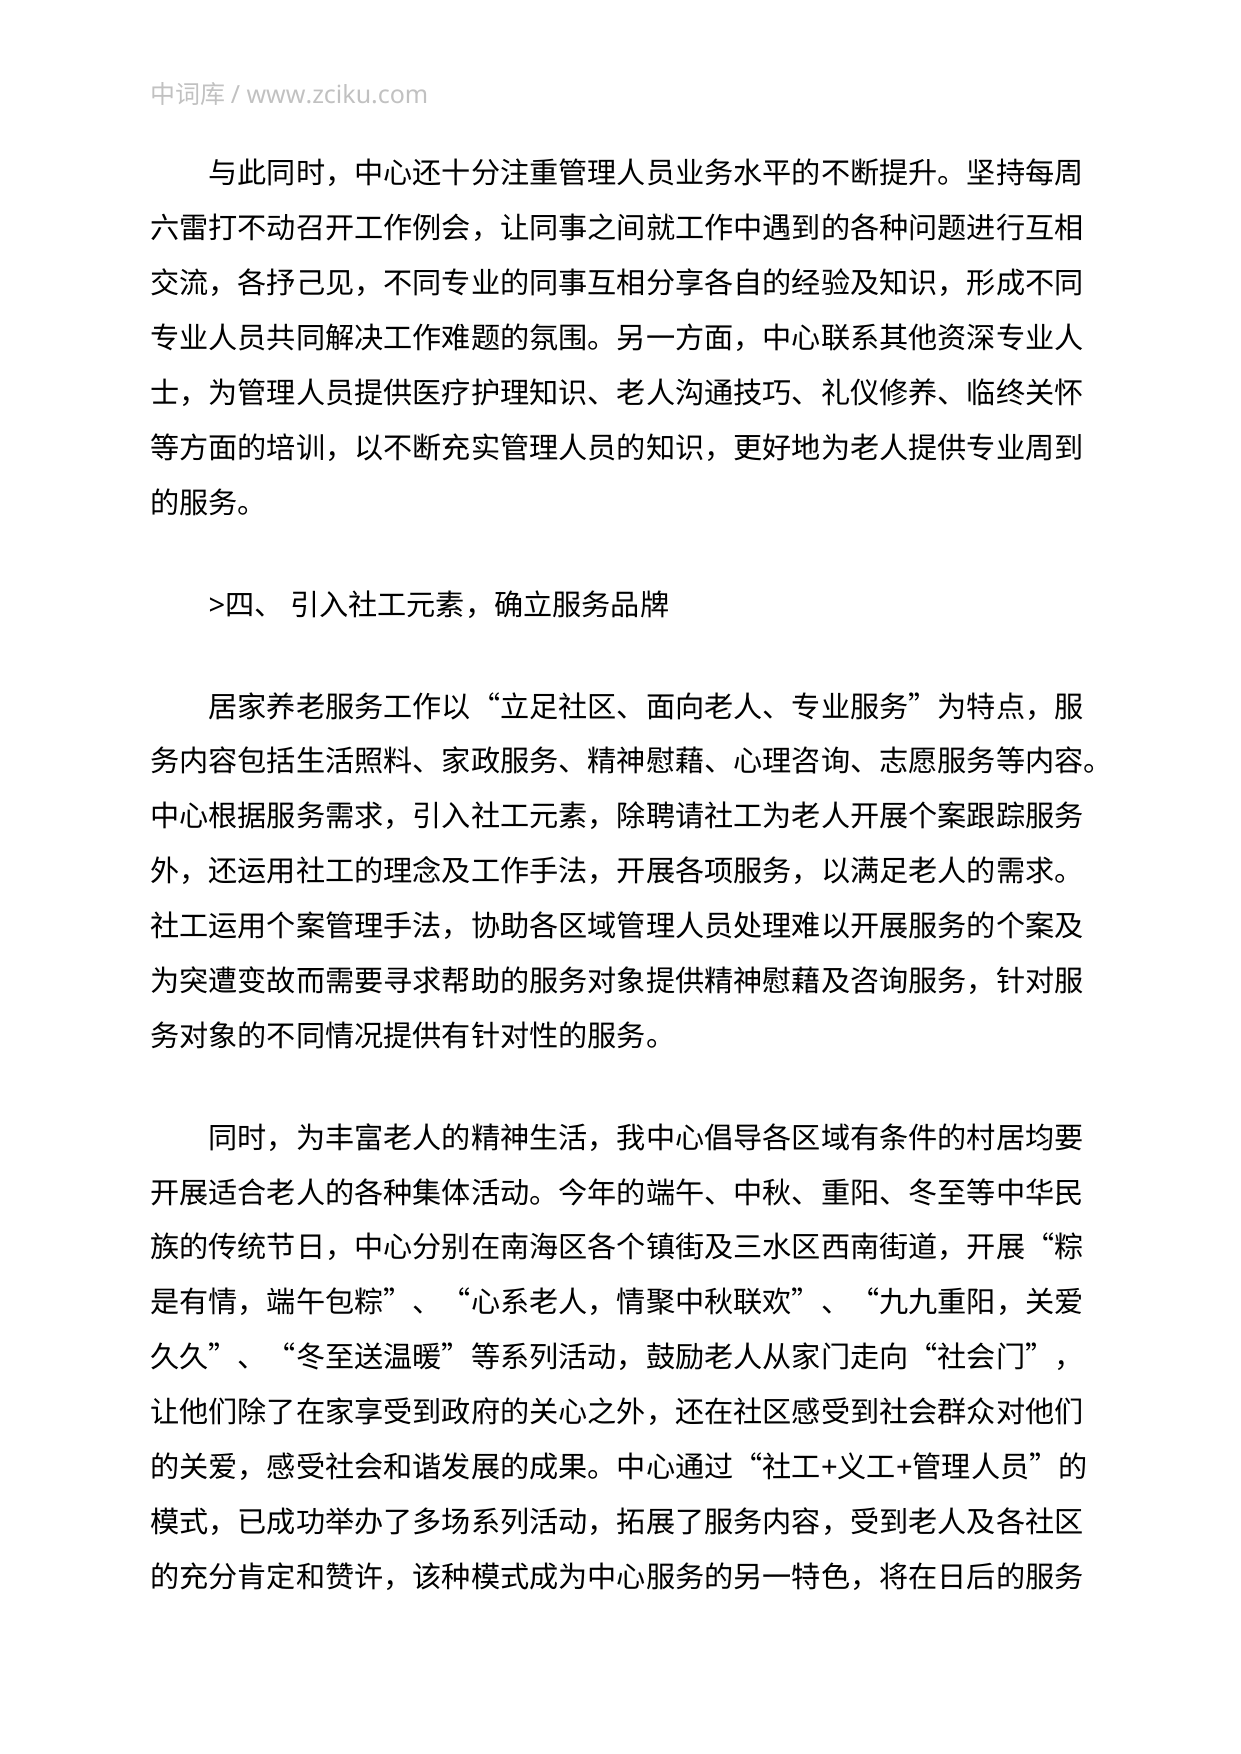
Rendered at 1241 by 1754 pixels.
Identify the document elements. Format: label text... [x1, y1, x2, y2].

text >四、 引入社工元素，确立服务品牌 [150, 581, 1090, 623]
text 居家养老服务工作以“立足社区、面向老人、专业服务”为特点，服务内容包括生活照料、家政服务、精神慰藉、心理咨询、志愿服务等内容。中心根据服务需求，引入社工元素，除聘请社工为老人开展个案跟踪服务外，还运用社工的理念及工作手法，开展各项服务，以满足老人的需求。社工运用个案管理手法，协助各区域管理人员处理难以开展服务的个案及为突遭变故而需要寻求帮助的服务对象提供精神慰藉及咨询服务，针对服务对象的不同情况提供有针对性的服务。 [150, 683, 1090, 1055]
text 与此同时，中心还十分注重管理人员业务水平的不断提升。坚持每周六雷打不动召开工作例会，让同事之间就工作中遇到的各种问题进行互相交流，各抒己见，不同专业的同事互相分享各自的经验及知识，形成不同专业人员共同解决工作难题的氛围。另一方面，中心联系其他资深专业人士，为管理人员提供医疗护理知识、老人沟通技巧、礼仪修养、临终关怀等方面的培训，以不断充实管理人员的知识，更好地为老人提供专业周到的服务。 [150, 150, 1090, 522]
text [150, 1114, 1090, 1596]
